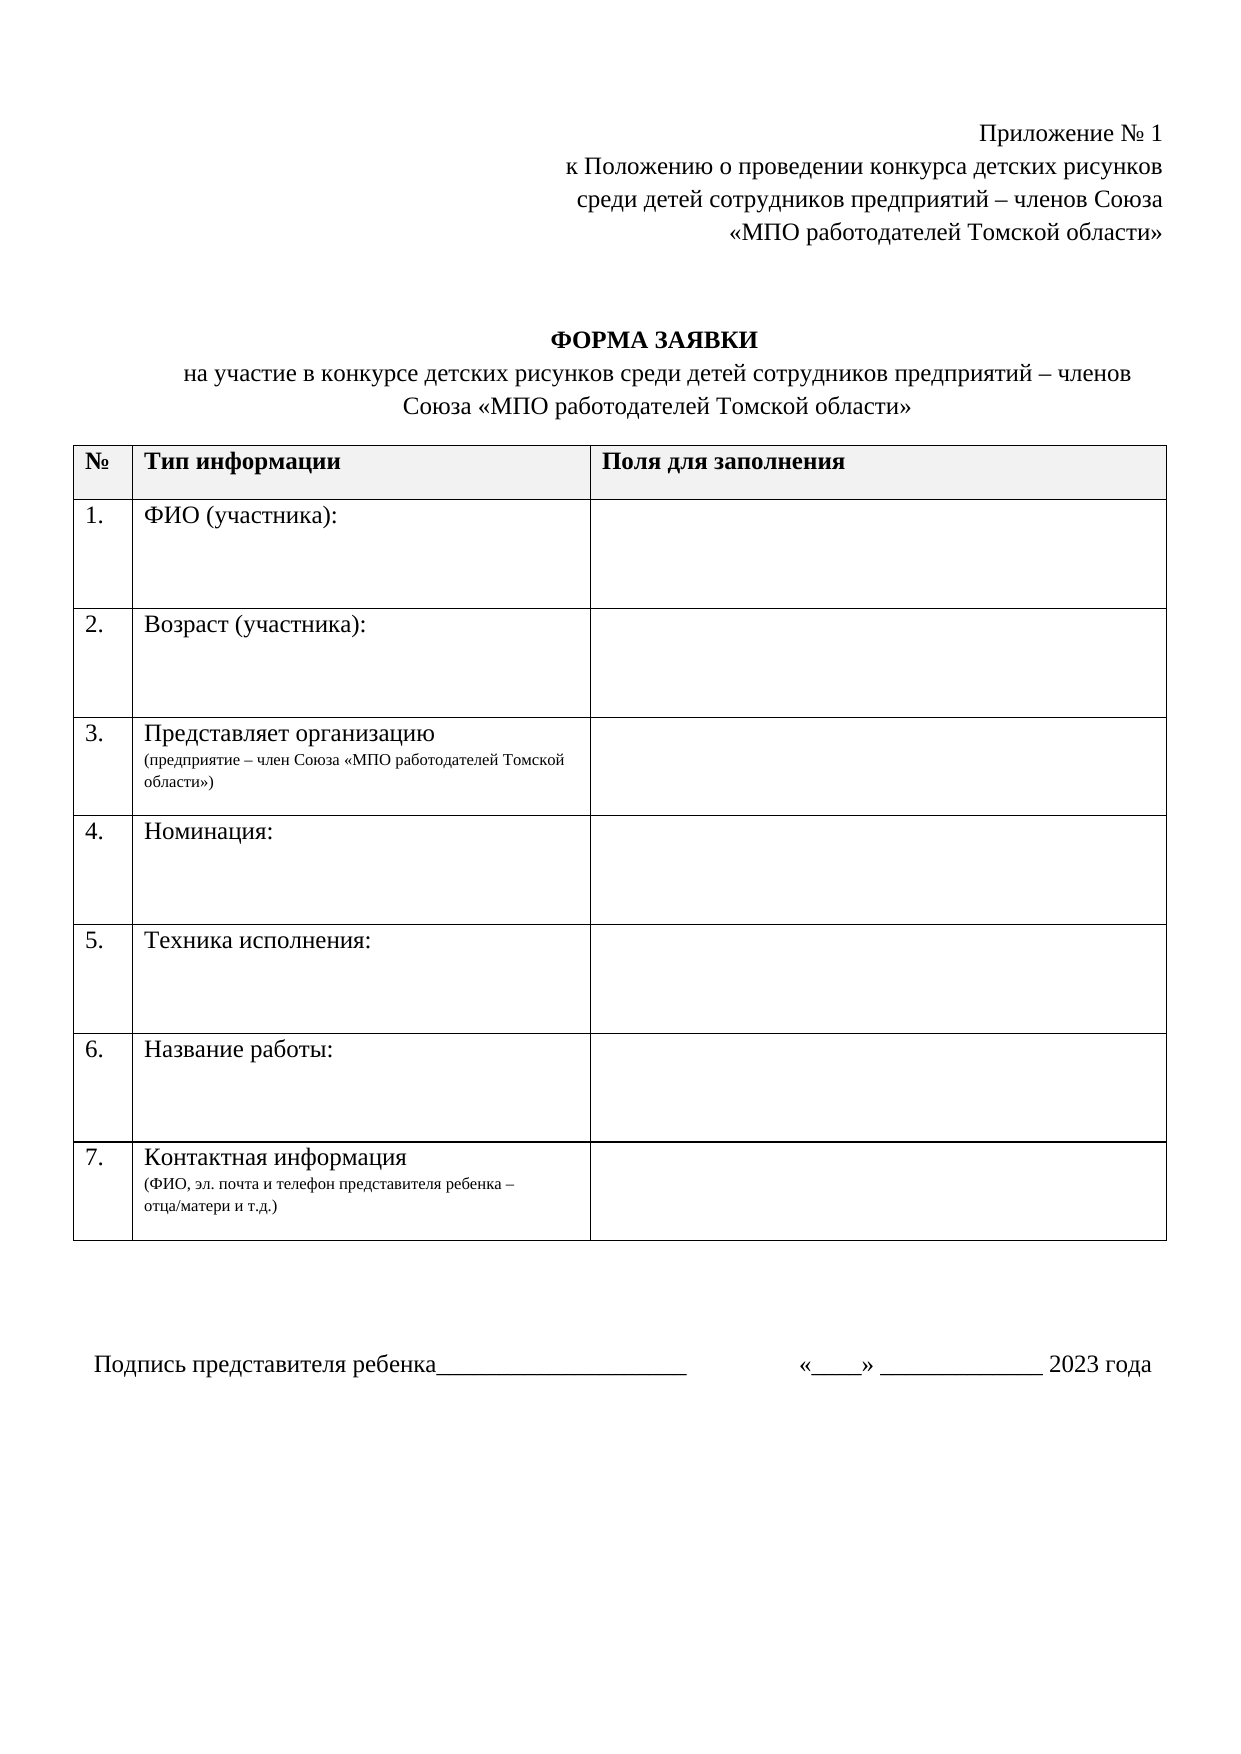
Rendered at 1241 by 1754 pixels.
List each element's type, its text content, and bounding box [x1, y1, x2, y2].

table_cell 4. [74, 816, 132, 924]
table_cell Название работы: [133, 1034, 590, 1141]
table_cell Номинация: [133, 816, 590, 924]
table_cell [591, 925, 1166, 1033]
table_header Поля для заполнения [591, 446, 1166, 499]
table_cell ФИО (участника): [133, 500, 590, 608]
table_cell Представляет организацию (предприятие – член Союза «МПО работодателей Томской области») [133, 718, 590, 815]
table_cell [591, 1143, 1166, 1240]
table_cell [591, 609, 1166, 717]
table_header Тип информации [133, 446, 590, 499]
table_cell [591, 816, 1166, 924]
table_cell [591, 718, 1166, 815]
text Подпись представителя ребенка____________________ «____» _____________ 2023 года [88, 1349, 1152, 1377]
table_cell Контактная информация (ФИО, эл. почта и телефон представителя ребенка – отца/матери и т.д.) [133, 1143, 590, 1240]
table_cell 6. [74, 1034, 132, 1141]
text ФОРМА ЗАЯВКИ на участие в конкурсе детских рисунков среди детей сотрудников предприятий – членов Союза «МПО работодателей Томской области» [152, 325, 1163, 420]
table_cell [591, 1034, 1166, 1141]
table_cell 3. [74, 718, 132, 815]
table_cell 2. [74, 609, 132, 717]
table_header № [74, 446, 132, 499]
table_cell 5. [74, 925, 132, 1033]
table_cell [591, 500, 1166, 608]
table_cell Техника исполнения: [133, 925, 590, 1033]
table_cell 7. [74, 1143, 132, 1240]
table_cell 1. [74, 500, 132, 608]
table_cell Возраст (участника): [133, 609, 590, 717]
text Приложение № 1 к Положению о проведении конкурса детских рисунков среди детей сотрудников предприятий – членов Союза «МПО работодателей Томской области» [152, 118, 1163, 246]
